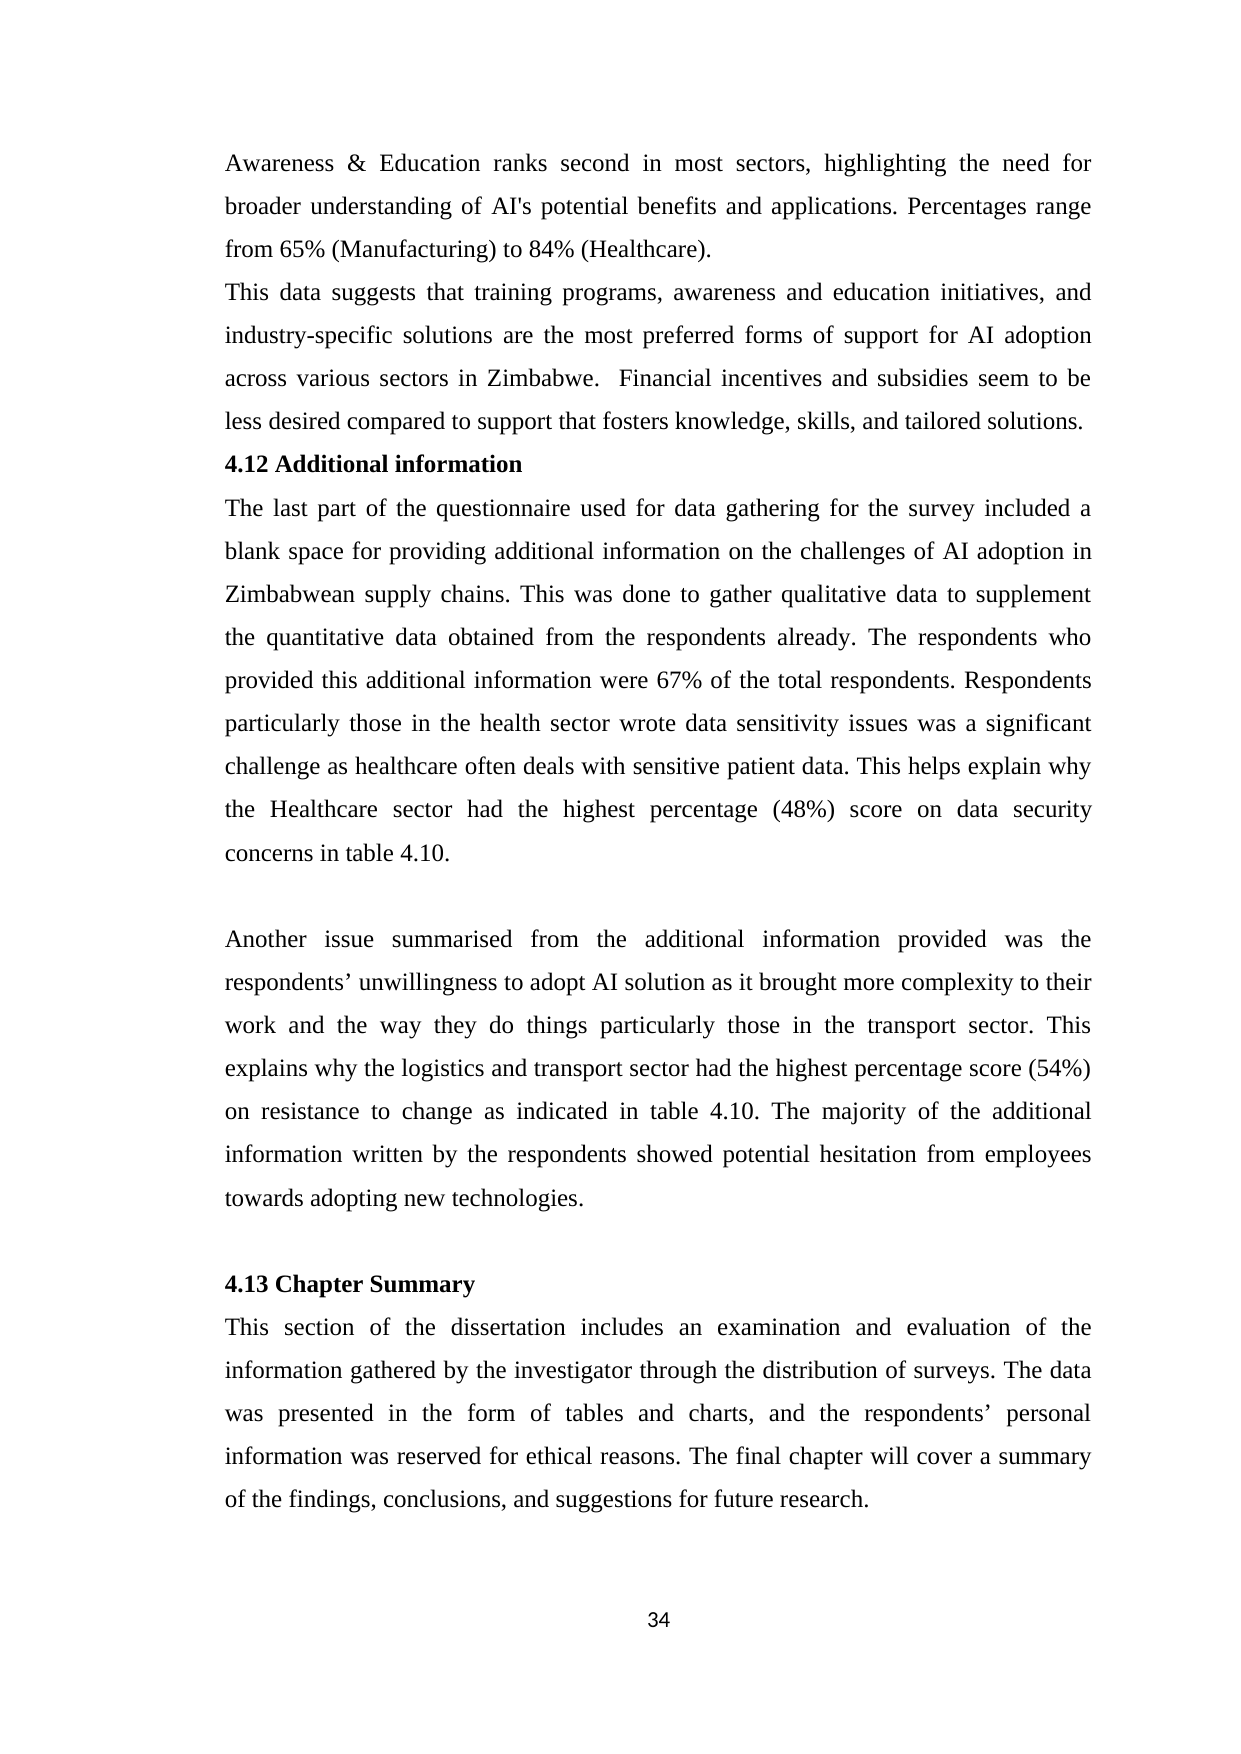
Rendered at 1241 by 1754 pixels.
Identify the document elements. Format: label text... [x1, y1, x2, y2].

text 4.12 Additional information [224, 449, 1092, 478]
text Another issue summarised from the additional information provided was the respondents’ unwillingness to adopt AI solution as it brought more complexity to their work and the way they do things particularly those in the transport sector. This explains why the logistics and transport sector had the highest percentage score (54%) on resistance to change as indicated in table 4.10. The majority of the additional information written by the respondents showed potential hesitation from employees towards adopting new technologies. [224, 924, 1092, 1211]
text 4.13 Chapter Summary [224, 1269, 1092, 1298]
text This section of the dissertation includes an examination and evaluation of the information gathered by the investigator through the distribution of surveys. The data was presented in the form of tables and charts, and the respondents’ personal information was reserved for ethical reasons. The final chapter will cover a summary of the findings, conclusions, and suggestions for future research. [224, 1312, 1092, 1513]
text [224, 148, 1092, 263]
text This data suggests that training programs, awareness and education initiatives, and industry-specific solutions are the most preferred forms of support for AI adoption across various sectors in Zimbabwe. Financial incentives and subsidies seem to be less desired compared to support that fosters knowledge, skills, and tailored solutions. [224, 277, 1092, 435]
text The last part of the questionnaire used for data gathering for the survey included a blank space for providing additional information on the challenges of AI adoption in Zimbabwean supply chains. This was done to gather qualitative data to supplement the quantitative data obtained from the respondents already. The respondents who provided this additional information were 67% of the total respondents. Respondents particularly those in the health sector wrote data sensitivity issues was a significant challenge as healthcare often deals with sensitive patient data. This helps explain why the Healthcare sector had the highest percentage (48%) score on data security concerns in table 4.10. [224, 493, 1092, 866]
